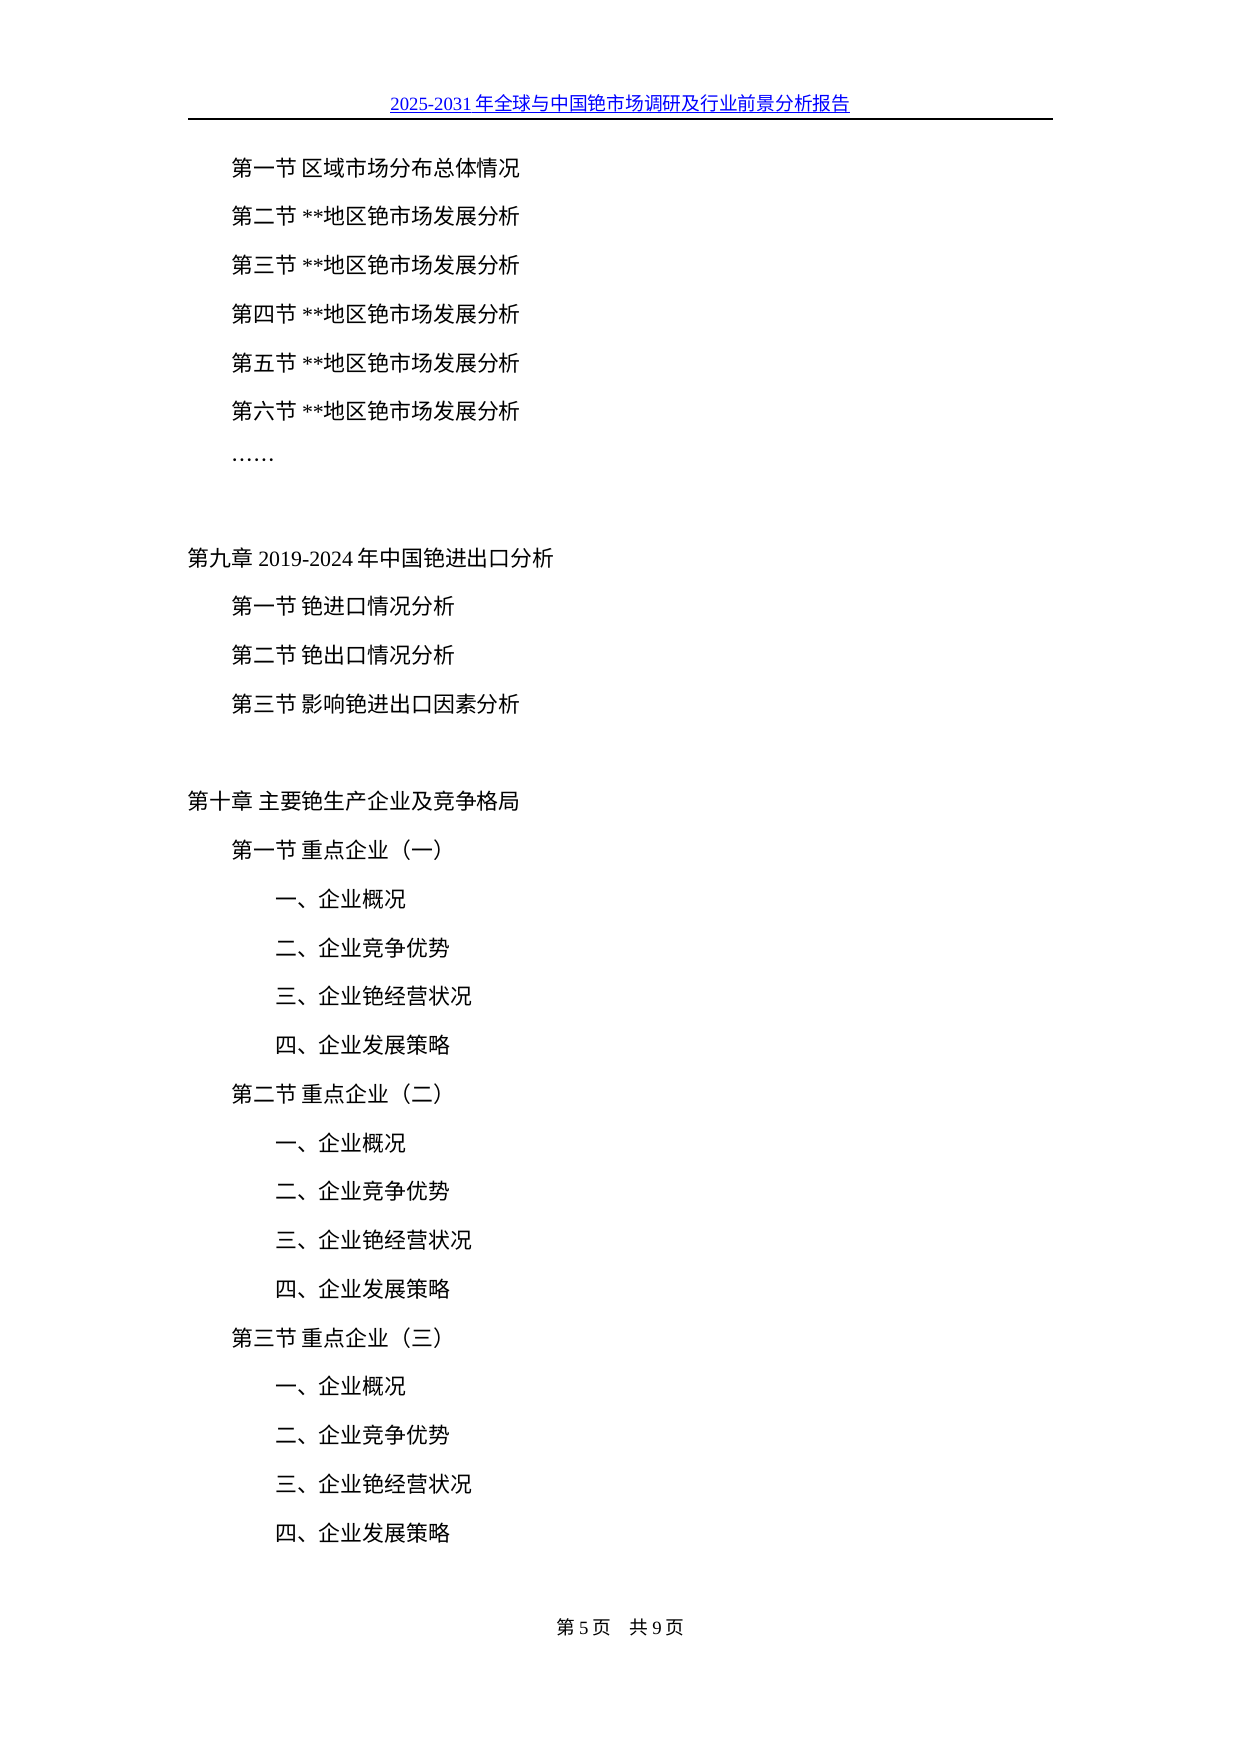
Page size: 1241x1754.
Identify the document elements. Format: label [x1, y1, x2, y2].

text [187, 150, 1053, 1548]
